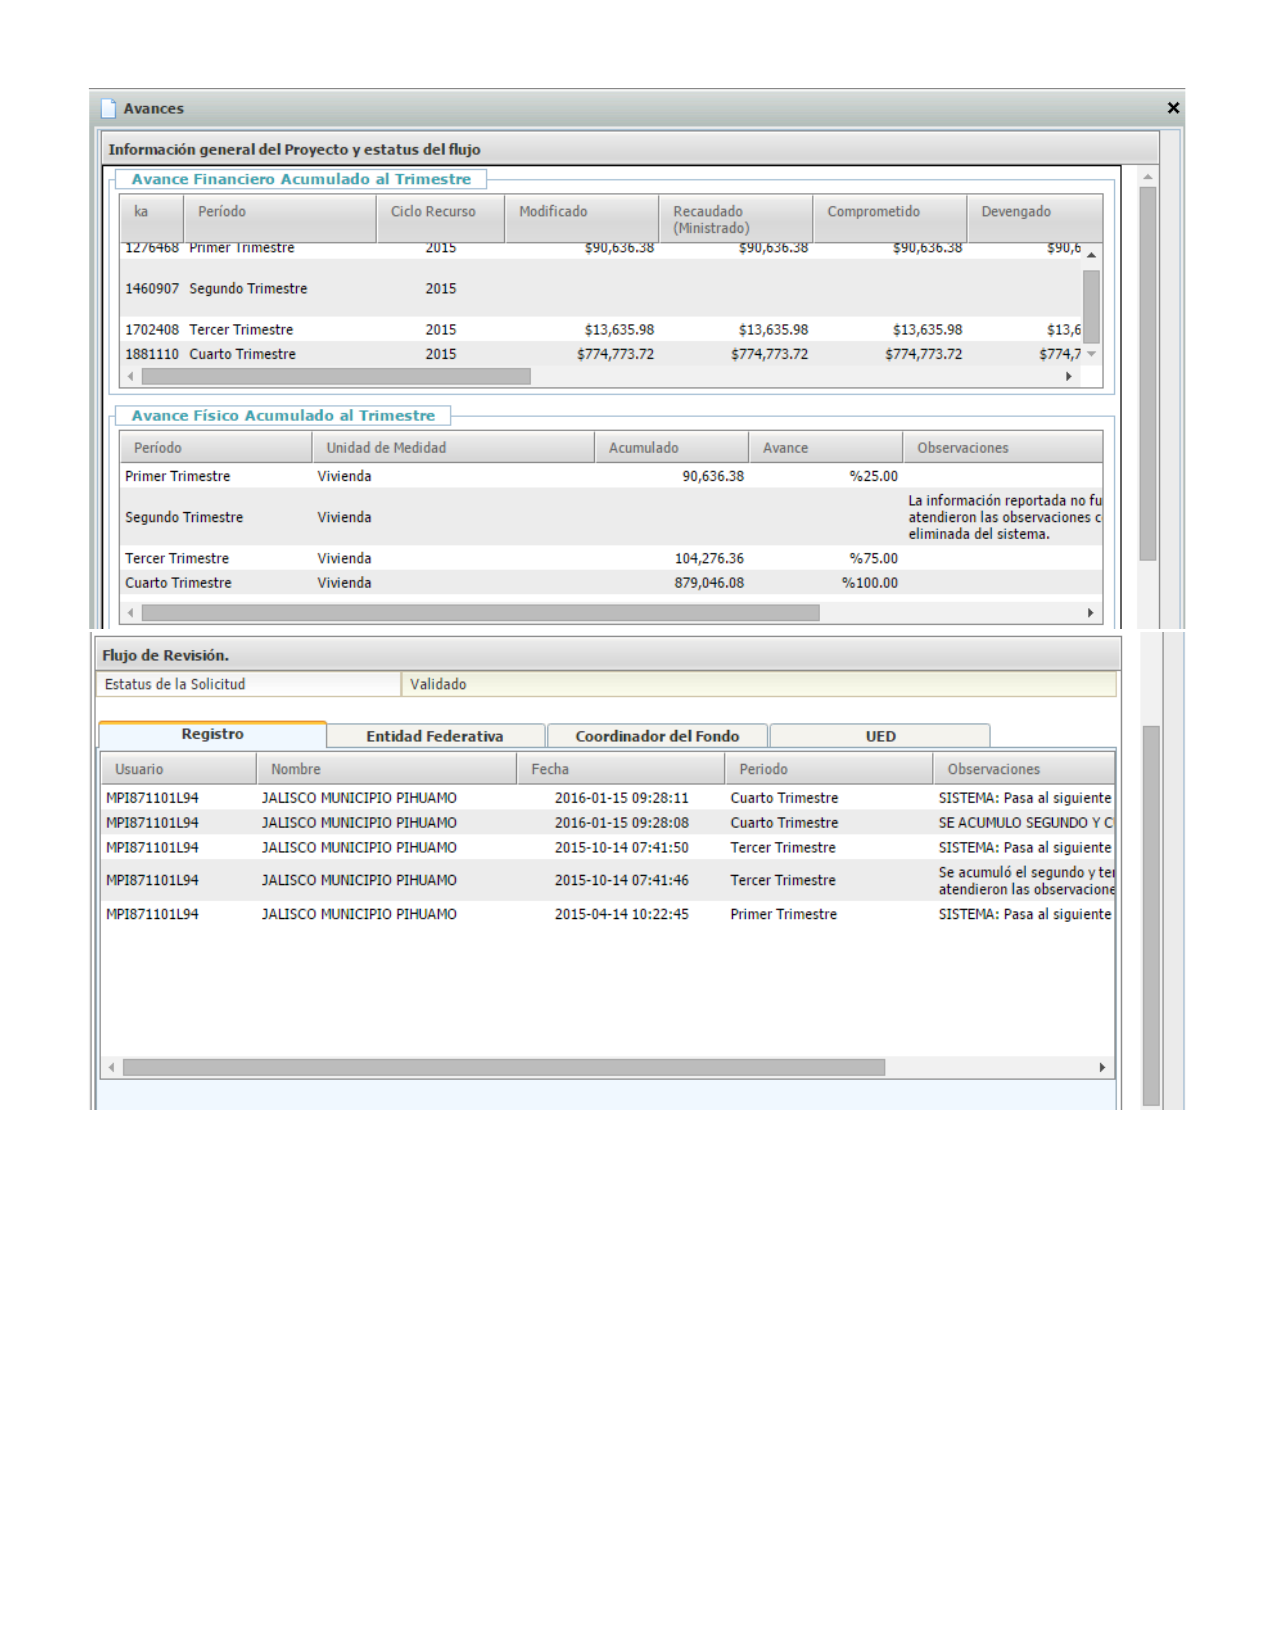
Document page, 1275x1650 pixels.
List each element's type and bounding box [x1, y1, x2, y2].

picture [88, 88, 1186, 629]
picture [88, 632, 1186, 1110]
